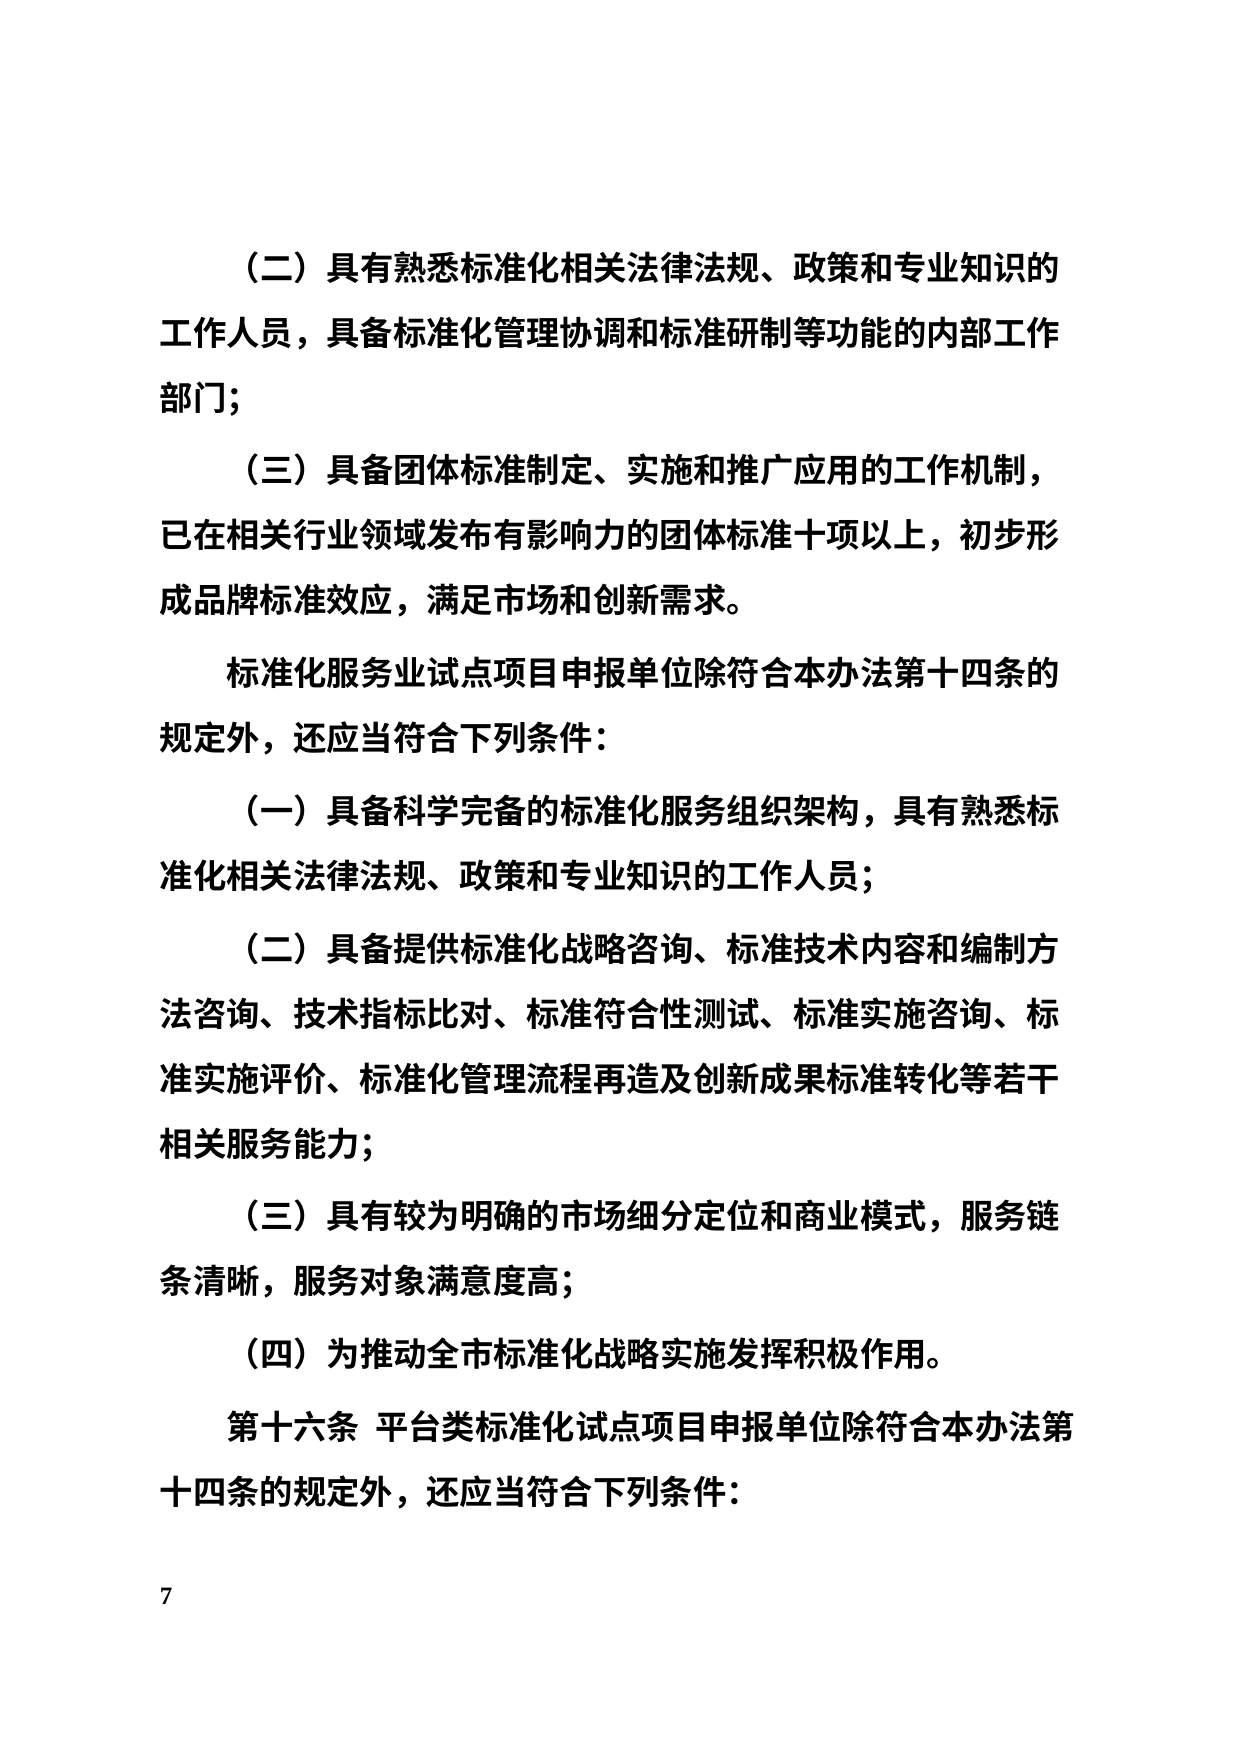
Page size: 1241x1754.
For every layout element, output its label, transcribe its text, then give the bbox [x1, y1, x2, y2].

text （一）具备科学完备的标准化服务组织架构，具有熟悉标准化相关法律法规、政策和专业知识的工作人员； [159, 776, 1081, 906]
text （二）具备提供标准化战略咨询、标准技术内容和编制方法咨询、技术指标比对、标准符合性测试、标准实施咨询、标准实施评价、标准化管理流程再造及创新成果标准转化等若干相关服务能力； [159, 914, 1081, 1174]
text （二）具有熟悉标准化相关法律法规、政策和专业知识的工作人员，具备标准化管理协调和标准研制等功能的内部工作部门； [159, 233, 1081, 428]
text （三）具有较为明确的市场细分定位和商业模式，服务链条清晰，服务对象满意度高； [159, 1182, 1081, 1312]
text 标准化服务业试点项目申报单位除符合本办法第十四条的规定外，还应当符合下列条件： [159, 638, 1081, 768]
text （三）具备团体标准制定、实施和推广应用的工作机制，已在相关行业领域发布有影响力的团体标准十项以上，初步形成品牌标准效应，满足市场和创新需求。 [159, 436, 1081, 631]
text （四）为推动全市标准化战略实施发挥积极作用。 [159, 1320, 1081, 1385]
text 第十六条 平台类标准化试点项目申报单位除符合本办法第十四条的规定外，还应当符合下列条件： [159, 1393, 1081, 1523]
